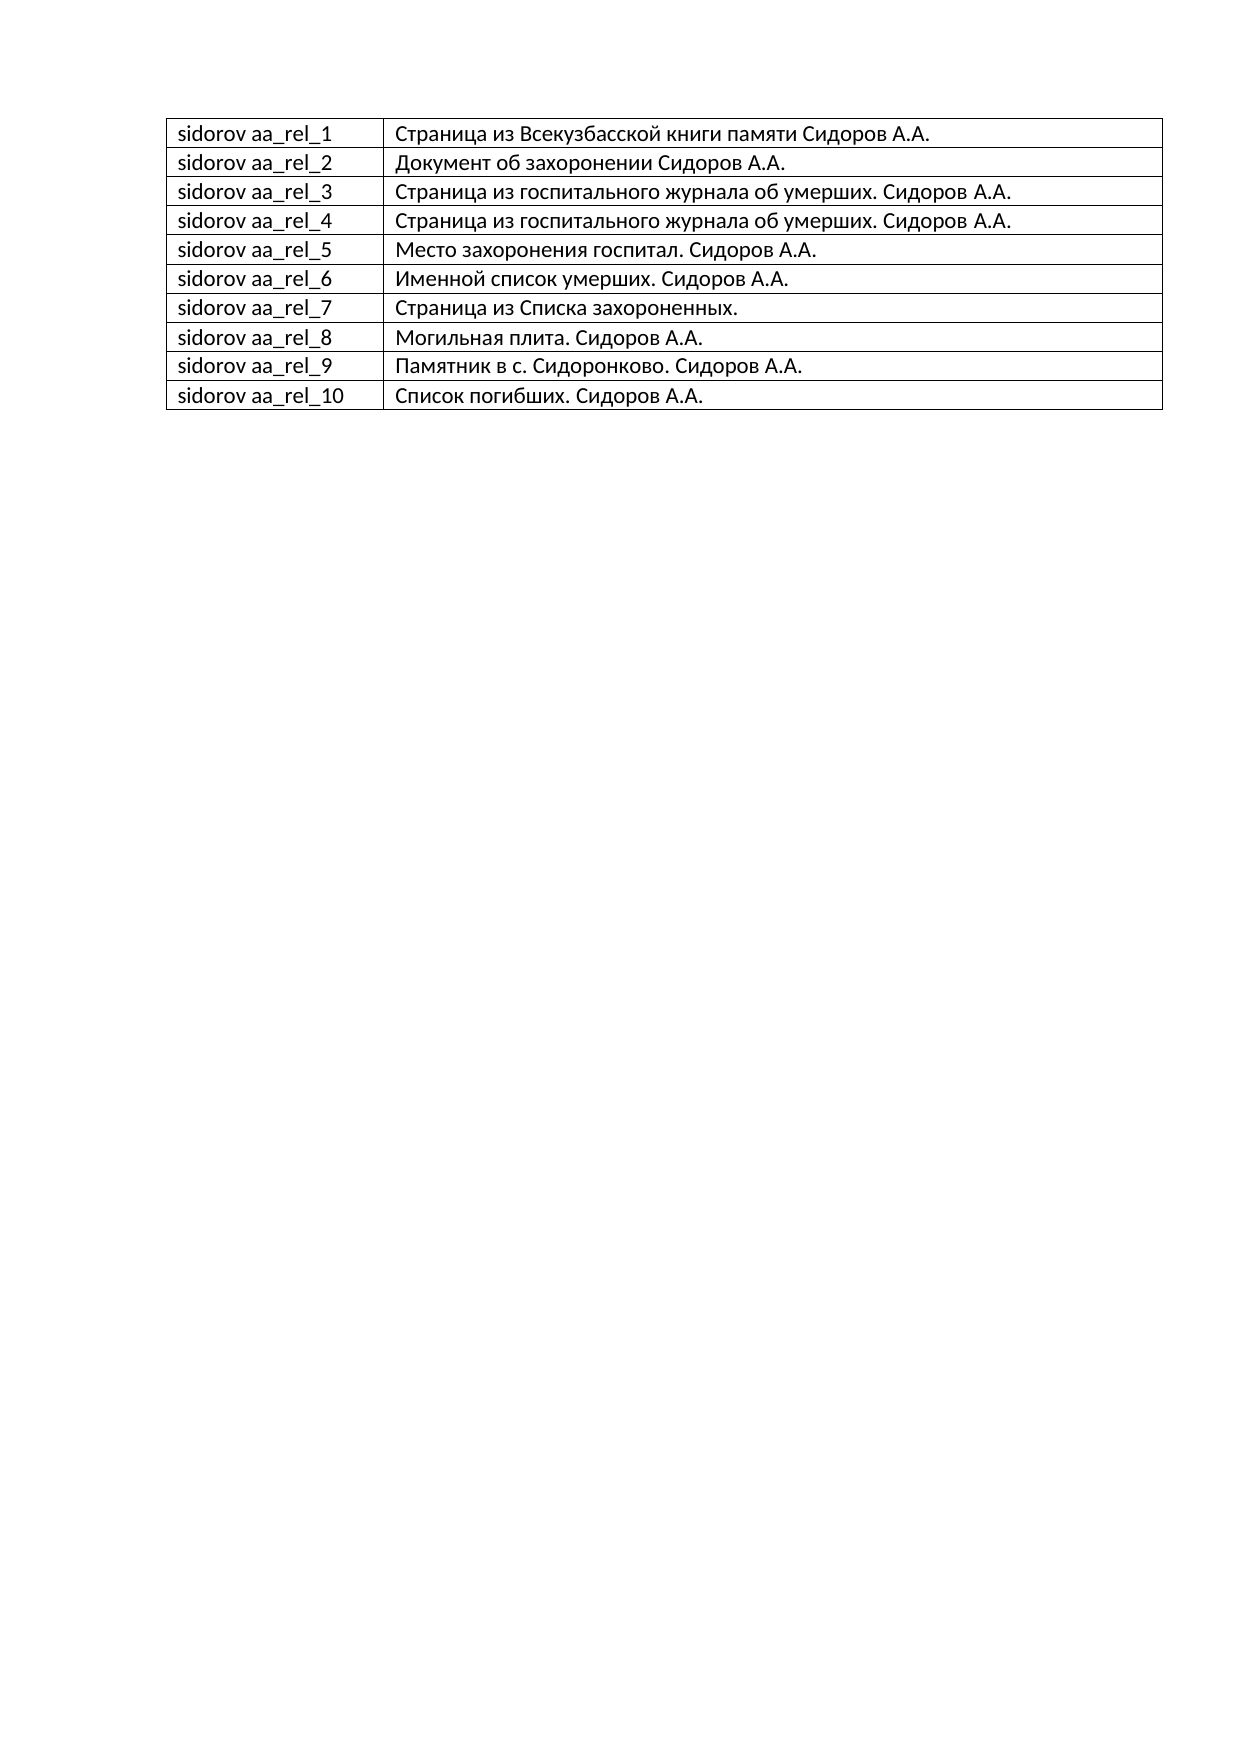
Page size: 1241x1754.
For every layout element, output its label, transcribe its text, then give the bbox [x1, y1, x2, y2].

table_cell Страница из госпитального журнала об умерших. Сидоров А.А. [384, 206, 1162, 234]
table_cell Страница из Списка захороненных. [384, 294, 1162, 322]
table_cell Памятник в с. Сидоронково. Сидоров А.А. [384, 352, 1162, 380]
table_cell sidorov aa_rel_2 [167, 148, 383, 176]
table_cell sidorov aa_rel_8 [167, 323, 383, 351]
table_cell sidorov aa_rel_10 [167, 381, 383, 409]
table_cell sidorov aa_rel_4 [167, 206, 383, 234]
table_cell Страница из госпитального журнала об умерших. Сидоров А.А. [384, 177, 1162, 205]
table_header Страница из Всекузбасской книги памяти Сидоров А.А. [384, 119, 1162, 147]
table_cell Документ об захоронении Сидоров А.А. [384, 148, 1162, 176]
table_cell sidorov aa_rel_7 [167, 294, 383, 322]
table_cell Место захоронения госпитал. Сидоров А.А. [384, 235, 1162, 263]
table_cell sidorov aa_rel_9 [167, 352, 383, 380]
table_header sidorov aa_rel_1 [167, 119, 383, 147]
table_cell Могильная плита. Сидоров А.А. [384, 323, 1162, 351]
table_cell sidorov aa_rel_5 [167, 235, 383, 263]
table_cell Список погибших. Сидоров А.А. [384, 381, 1162, 409]
table_cell sidorov aa_rel_3 [167, 177, 383, 205]
table_cell sidorov aa_rel_6 [167, 265, 383, 292]
table_cell Именной список умерших. Сидоров А.А. [384, 265, 1162, 292]
